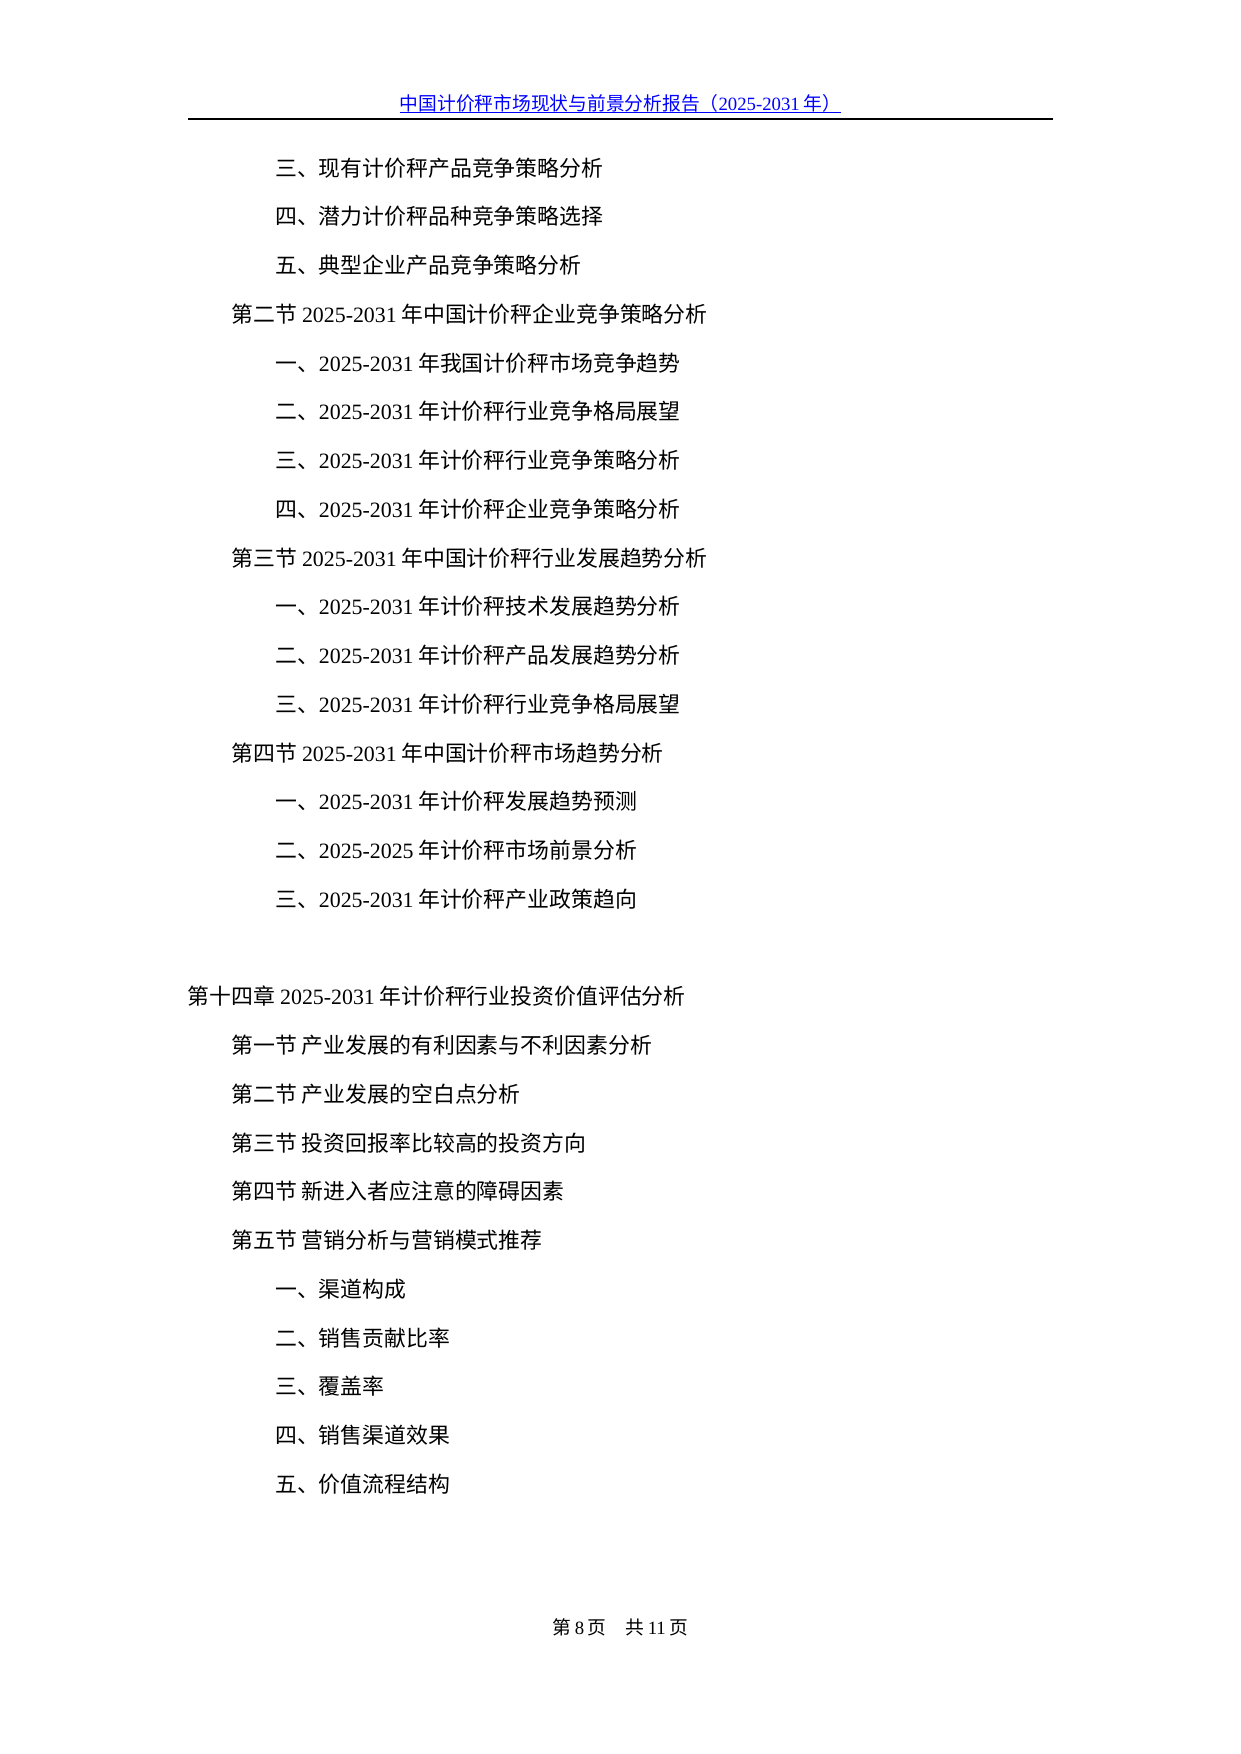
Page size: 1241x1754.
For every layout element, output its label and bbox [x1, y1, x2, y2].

text [187, 150, 1053, 1499]
